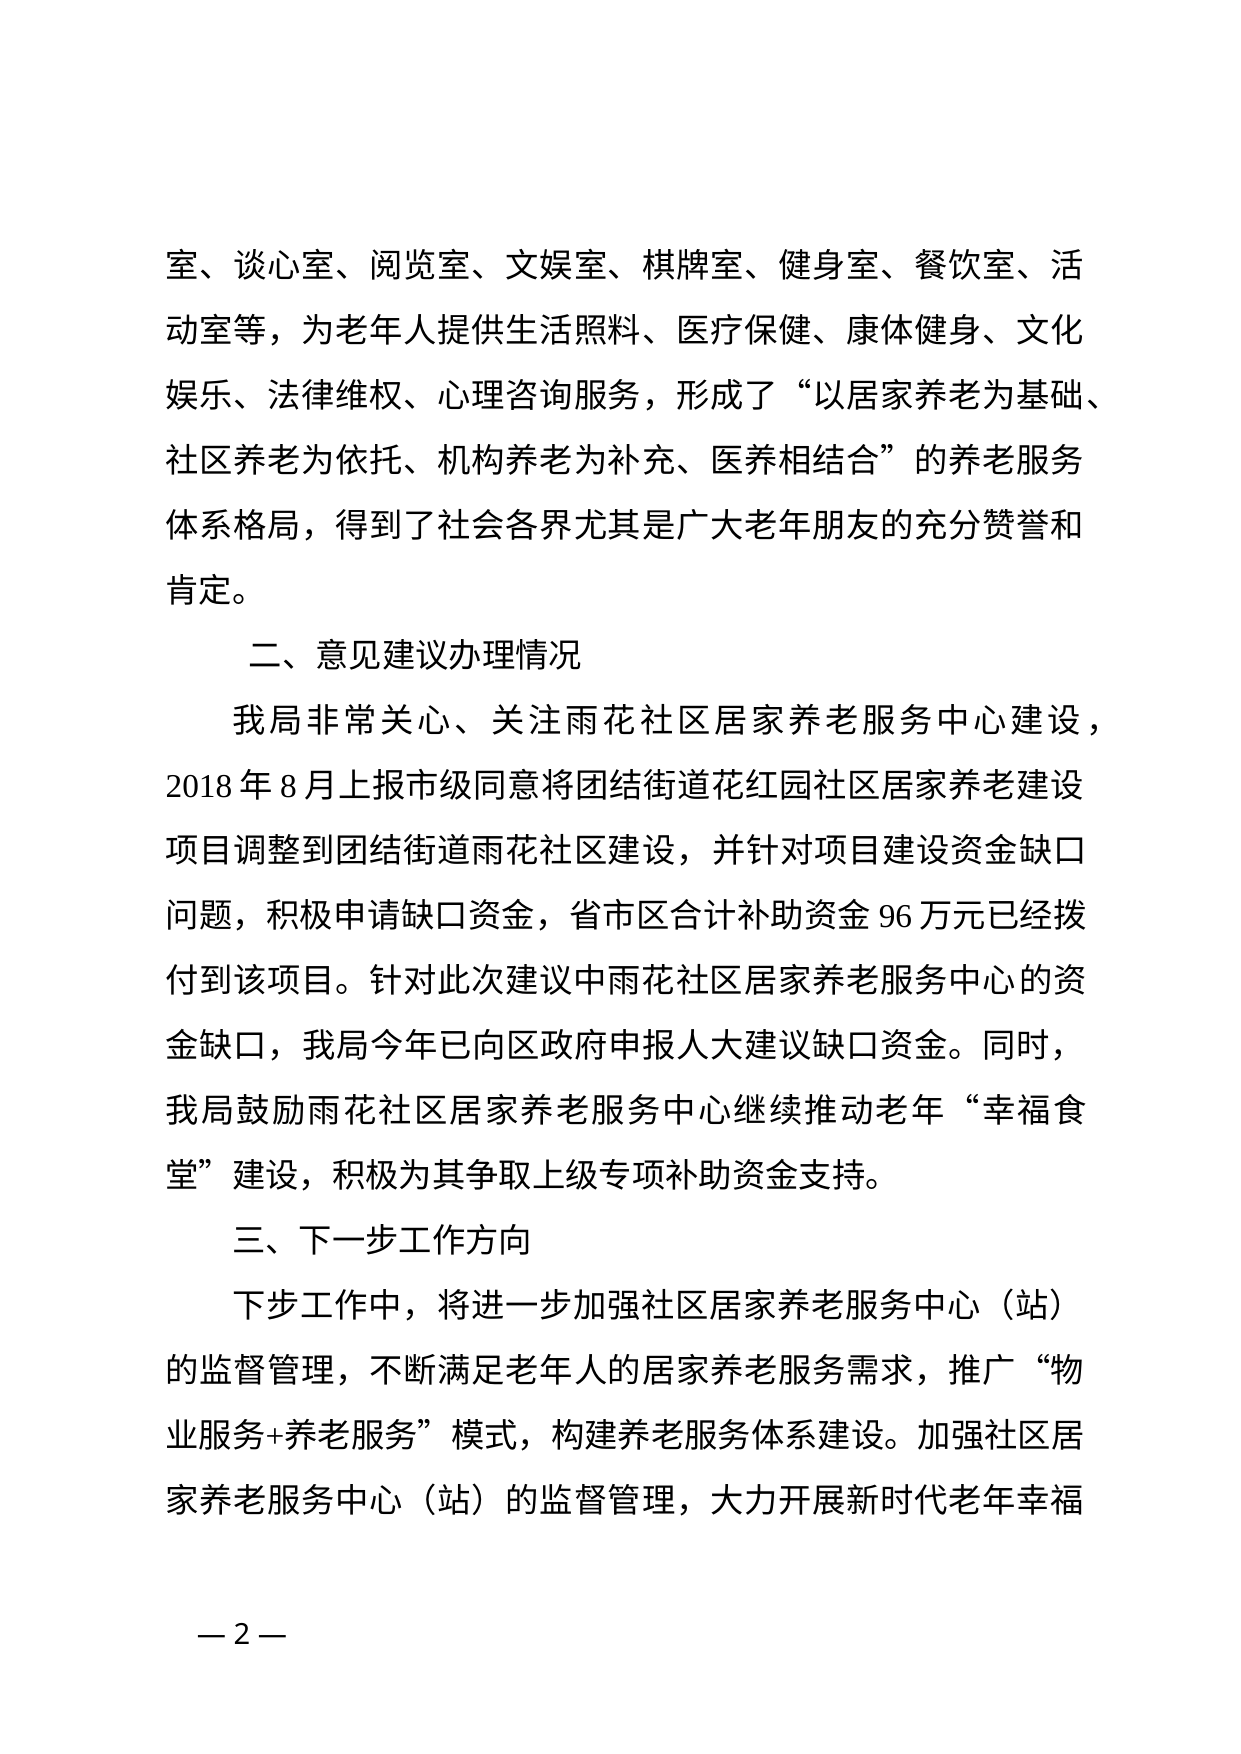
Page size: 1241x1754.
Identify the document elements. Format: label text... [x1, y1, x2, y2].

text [165, 1270, 1084, 1530]
text 我局非常关心、关注雨花社区居家养老服务中心建设，2018年8月上报市级同意将团结街道花红园社区居家养老建设项目调整到团结街道雨花社区建设，并针对项目建设资金缺口问题，积极申请缺口资金，省市区合计补助资金96万元已经拨付到该项目。针对此次建议中雨花社区居家养老服务中心的资金缺口，我局今年已向区政府申报人大建议缺口资金。同时，我局鼓励雨花社区居家养老服务中心继续推动老年“幸福食堂”建设，积极为其争取上级专项补助资金支持。 [165, 685, 1087, 1205]
text 二、意见建议办理情况 [165, 620, 1087, 685]
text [165, 230, 1087, 620]
text 三、下一步工作方向 [165, 1205, 1087, 1270]
